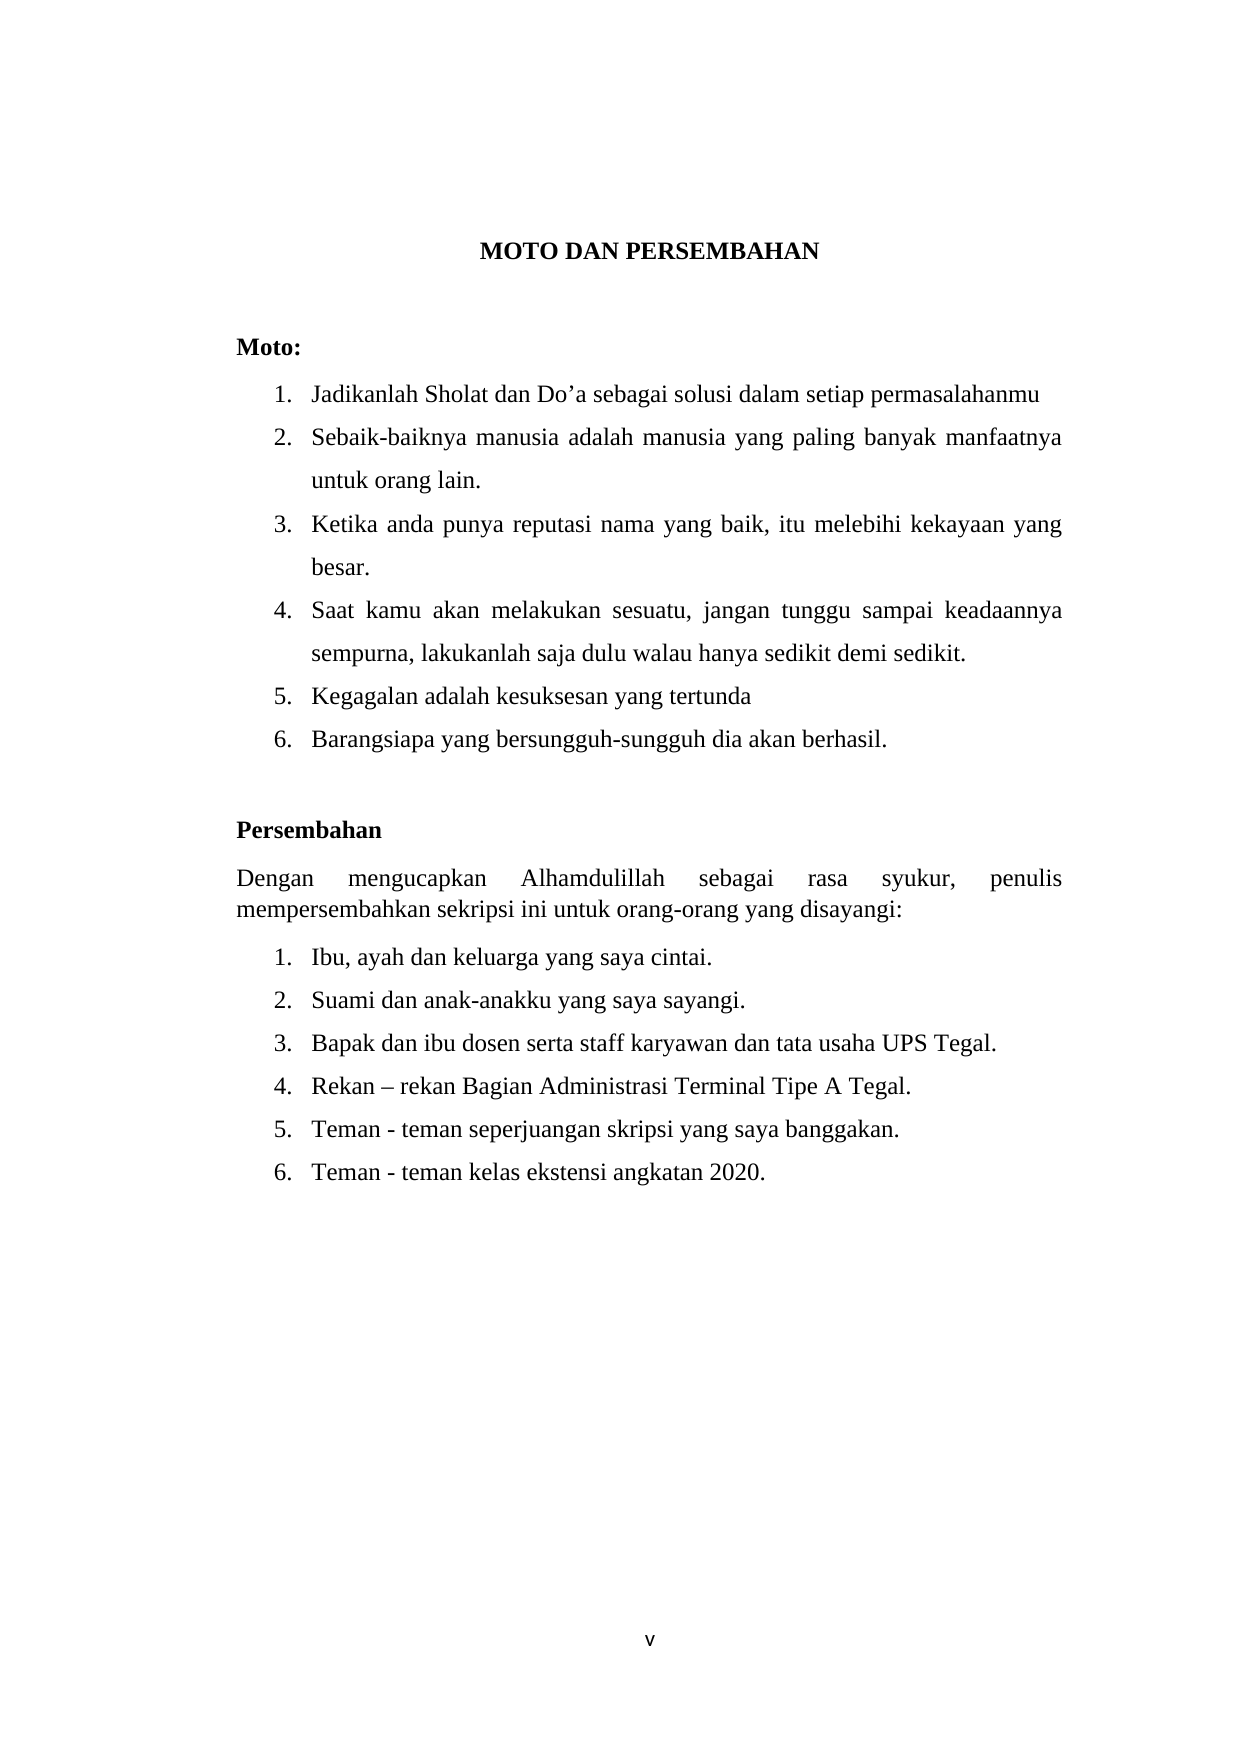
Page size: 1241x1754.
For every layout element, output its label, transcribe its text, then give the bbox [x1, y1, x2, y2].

subtitle MOTO DAN PERSEMBAHAN [236, 236, 1063, 265]
list Ibu, ayah dan keluarga yang saya cintai. [274, 942, 1063, 970]
list Barangsiapa yang bersungguh-sungguh dia akan berhasil. [274, 724, 1063, 753]
list Teman - teman kelas ekstensi angkatan 2020. [274, 1157, 1063, 1186]
text Moto: [236, 332, 1063, 360]
list Suami dan anak-anakku yang saya sayangi. [274, 985, 1063, 1013]
list Bapak dan ibu dosen serta staff karyawan dan tata usaha UPS Tegal. [274, 1028, 1063, 1057]
list Jadikanlah Sholat dan Do’a sebagai solusi dalam setiap permasalahanmu [274, 379, 1063, 408]
list Kegagalan adalah kesuksesan yang tertunda [274, 681, 1063, 710]
list Saat kamu akan melakukan sesuatu, jangan tunggu sampai keadaannya sempurna, lakukanlah saja dulu walau hanya sedikit demi sedikit. [274, 595, 1063, 667]
list Teman - teman seperjuangan skripsi yang saya banggakan. [274, 1114, 1063, 1143]
list Sebaik-baiknya manusia adalah manusia yang paling banyak manfaatnya untuk orang lain. [274, 422, 1063, 494]
text Persembahan [236, 815, 1063, 844]
text Dengan mengucapkan Alhamdulillah sebagai rasa syukur, penulis mempersembahkan sekripsi ini untuk orang-orang yang disayangi: [236, 863, 1063, 923]
list Ketika anda punya reputasi nama yang baik, itu melebihi kekayaan yang besar. [274, 509, 1063, 581]
list Rekan – rekan Bagian Administrasi Terminal Tipe A Tegal. [274, 1071, 1063, 1100]
